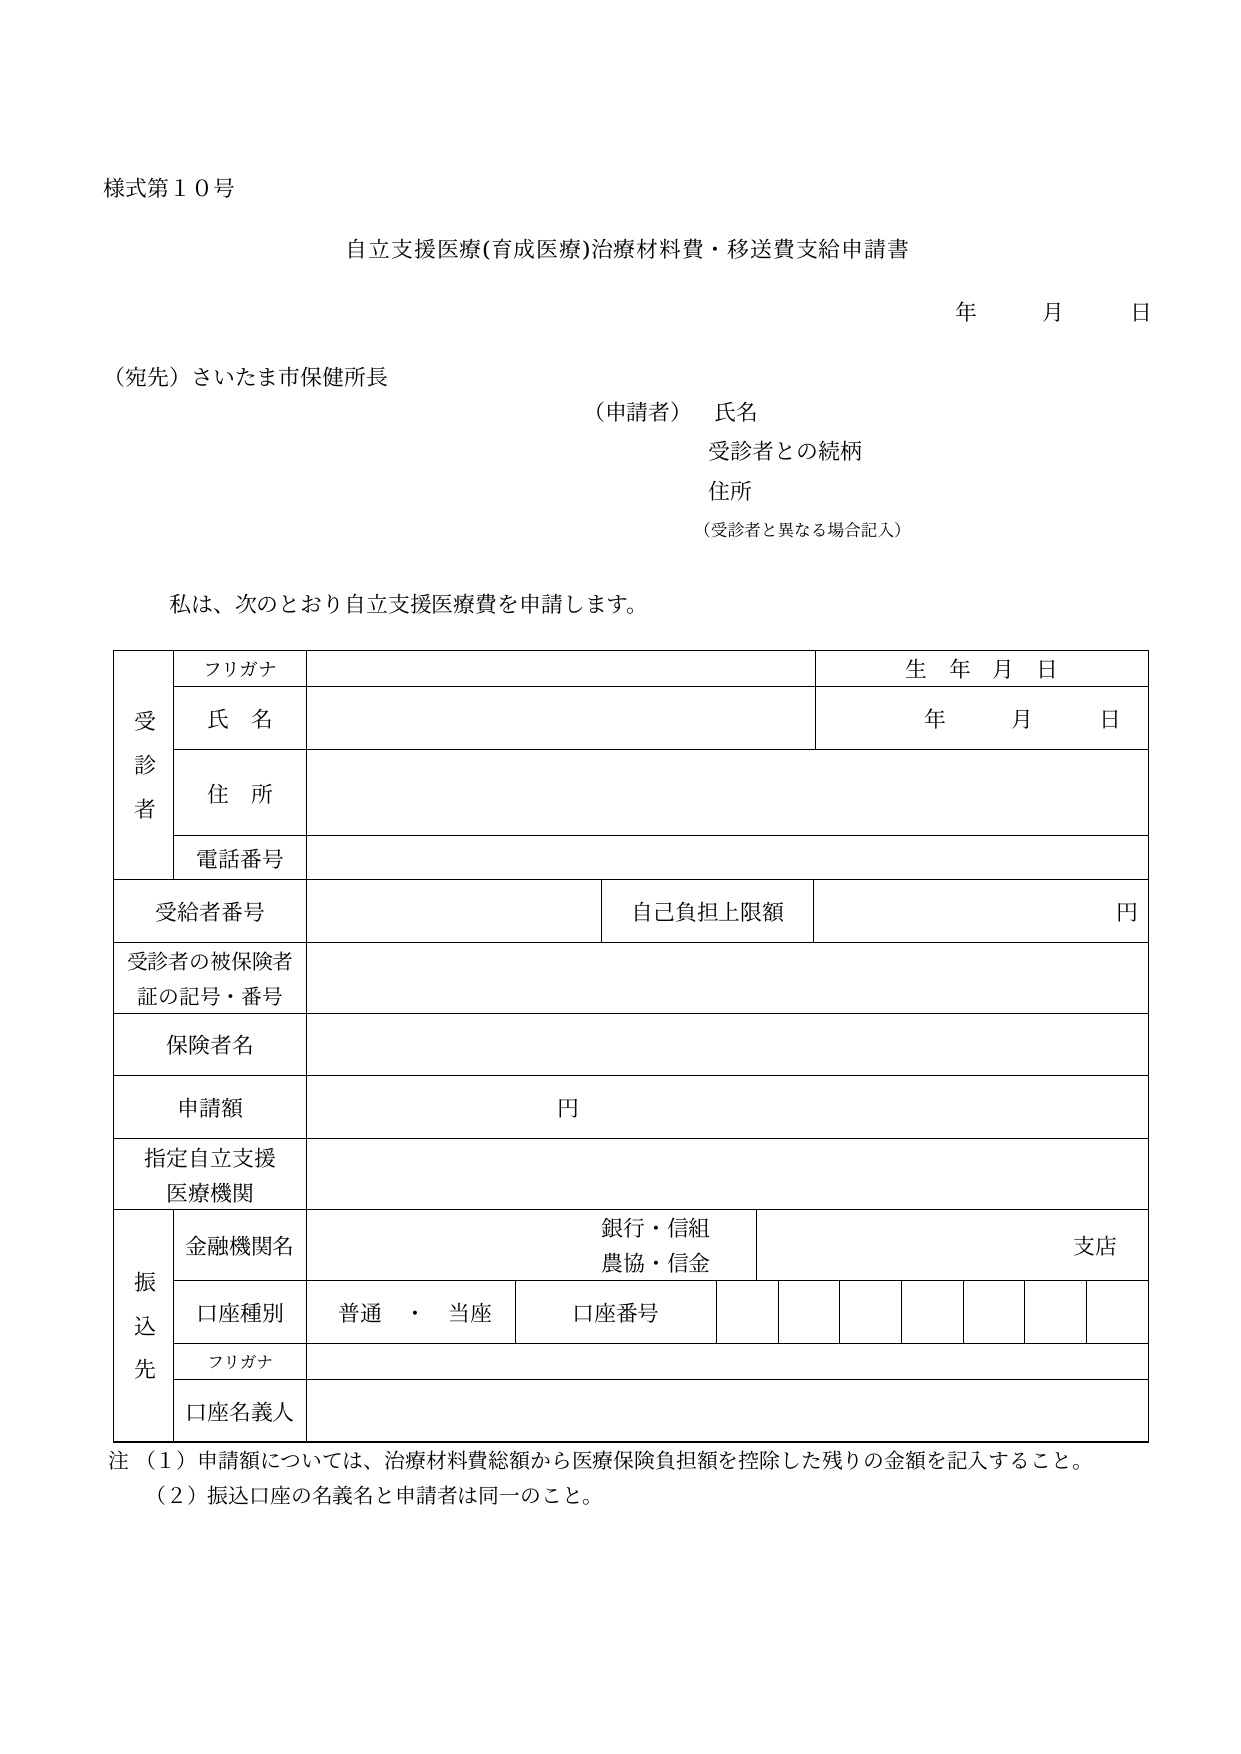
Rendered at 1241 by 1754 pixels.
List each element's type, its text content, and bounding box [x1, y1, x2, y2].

table_cell 受診者の被保険者証の記号・番号 [114, 943, 306, 1012]
table_cell 口座名義人 [174, 1380, 306, 1441]
table_cell [1025, 1281, 1086, 1343]
text （宛先）さいたま市保健所長 [103, 358, 1152, 393]
table_cell 振 込 先 [114, 1210, 173, 1441]
table_cell 普通 ・ 当座 [307, 1281, 515, 1343]
table_cell 保険者名 [114, 1014, 306, 1075]
text 私は、次のとおり自立支援医療費を申請します。 [103, 585, 1152, 620]
table_cell 口座番号 [516, 1281, 716, 1343]
table_cell 年 月 日 [816, 687, 1148, 749]
table_cell 銀行・信組 農協・信金 [307, 1210, 756, 1280]
table_header フリガナ [174, 651, 306, 686]
text 年 月 日 [103, 294, 1152, 328]
table_cell [307, 750, 1148, 835]
table_cell [717, 1281, 778, 1343]
table_cell 受給者番号 [114, 880, 306, 942]
table_cell 自己負担上限額 [602, 880, 813, 942]
table_cell [307, 1380, 1148, 1441]
table_cell 円 [307, 1076, 1148, 1138]
table_cell 申請額 [114, 1076, 306, 1138]
table_header 生 年 月 日 [816, 651, 1148, 686]
table_cell 氏 名 [174, 687, 306, 749]
table_cell 口座種別 [174, 1281, 306, 1343]
table_cell [964, 1281, 1024, 1343]
table_cell [779, 1281, 839, 1343]
text 様式第１０号 [103, 171, 1152, 202]
table_cell 電話番号 [174, 836, 306, 879]
table_cell [307, 880, 601, 942]
table_cell [307, 1139, 1148, 1209]
text 注 （１）申請額については、治療材料費総額から医療保険負担額を控除した残りの金額を記入すること。 [103, 1442, 1152, 1477]
text （申請者） 氏名 [103, 393, 1137, 428]
table_cell フリガナ [174, 1344, 306, 1378]
text （受診者と異なる場合記入） [103, 512, 1152, 547]
table_cell 円 [814, 880, 1148, 942]
table_cell [307, 836, 1148, 879]
table_cell 支店 [757, 1210, 1148, 1280]
table_cell [1087, 1281, 1148, 1343]
table_cell 指定自立支援 医療機関 [114, 1139, 306, 1209]
table_cell [307, 1014, 1148, 1075]
table_cell 金融機関名 [174, 1210, 306, 1280]
table_header 受 診 者 [114, 651, 173, 879]
table_cell [307, 943, 1148, 1012]
text 受診者との続柄 [103, 433, 1152, 468]
table_cell [307, 687, 815, 749]
table_header [307, 651, 815, 686]
text （２）振込口座の名義名と申請者は同一のこと。 [103, 1477, 1152, 1512]
table_cell 住 所 [174, 750, 306, 835]
table_cell [902, 1281, 963, 1343]
table_cell [307, 1344, 1148, 1378]
table_cell [840, 1281, 901, 1343]
text 自立支援医療(育成医療)治療材料費・移送費支給申請書 [103, 232, 1152, 264]
text 住所 [103, 472, 1152, 507]
